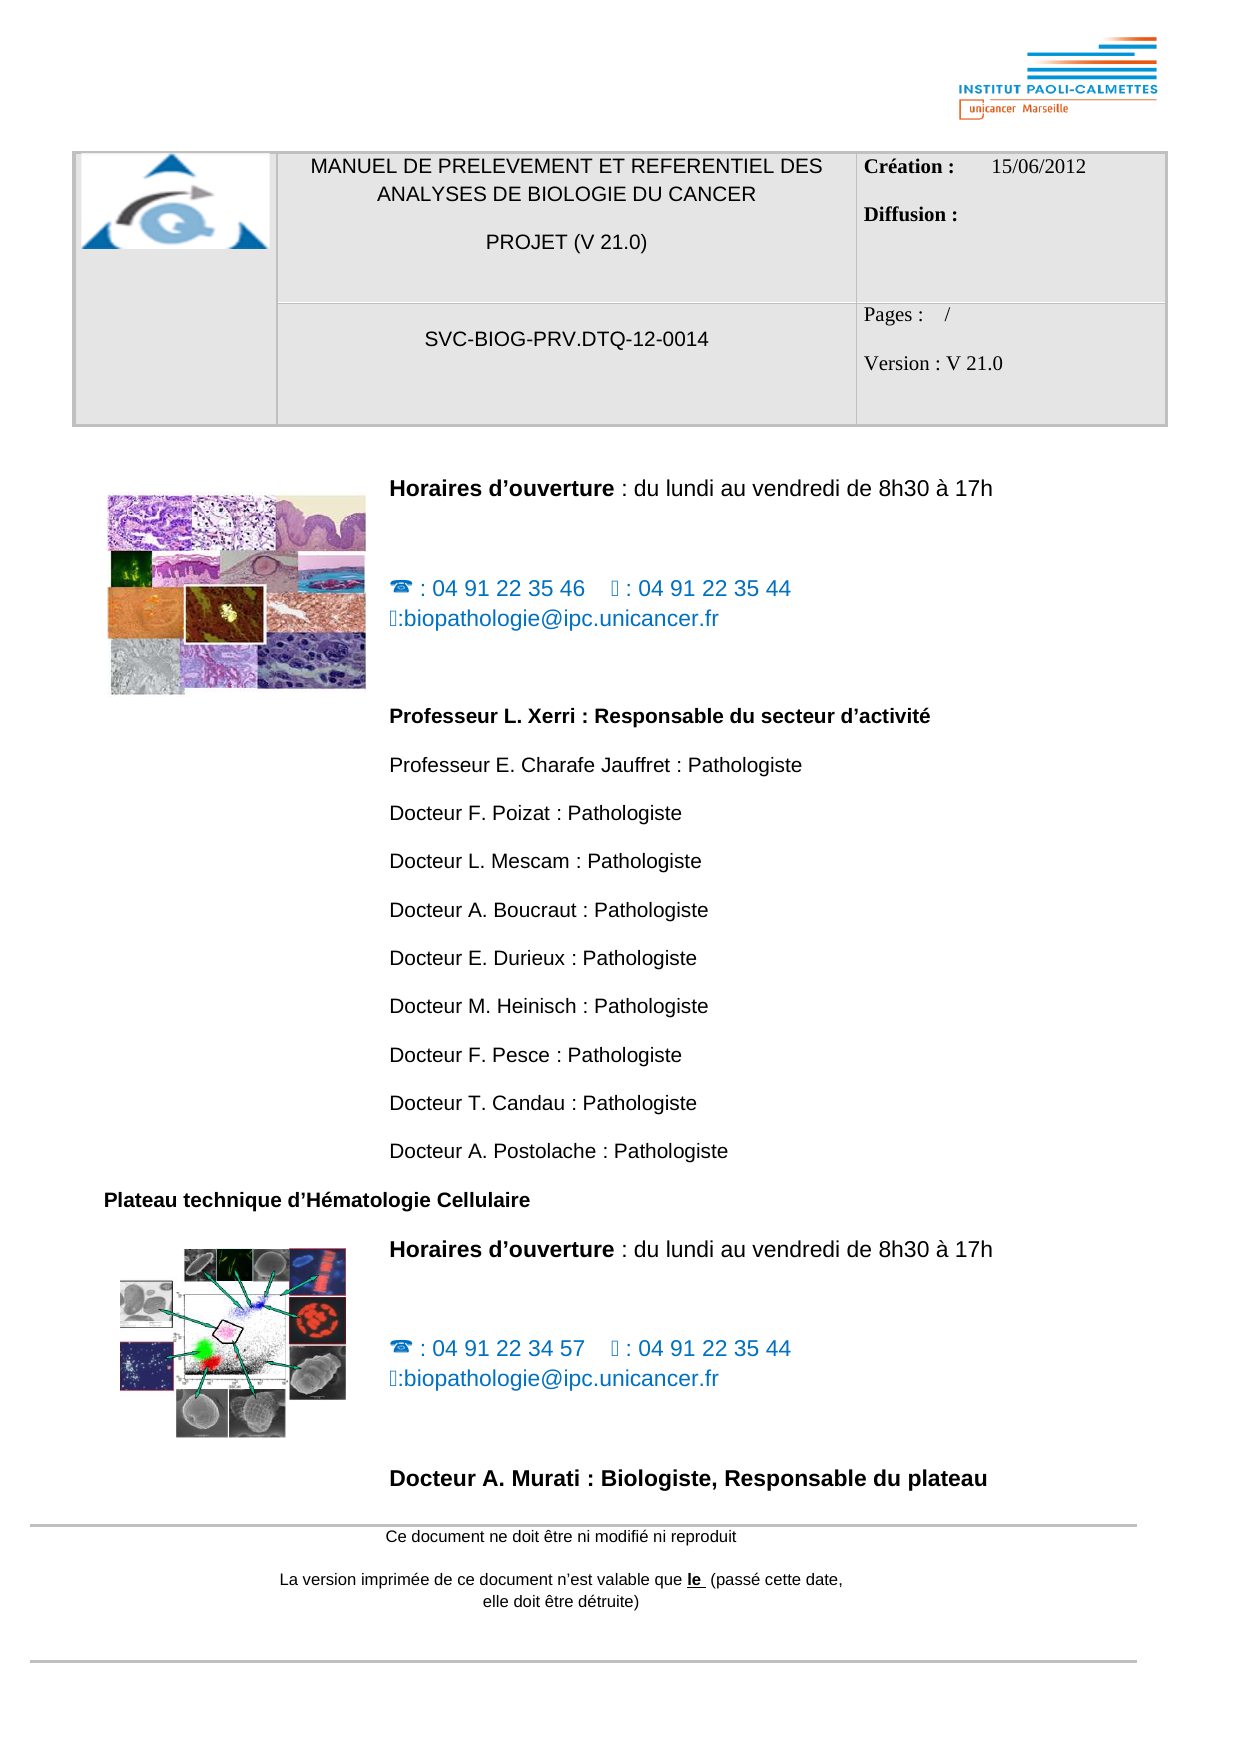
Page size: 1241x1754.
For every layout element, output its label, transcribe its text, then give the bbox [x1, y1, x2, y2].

table_header [92, 1236, 378, 1491]
table_header Horaires d’ouverture : du lundi au vendredi de 8h30 à 17h [378, 1236, 1078, 1335]
table_cell : 04 91 22 35 46 : 04 91 22 35 44 :biopathologie@ipc.unicancer.fr [378, 575, 1060, 704]
picture [107, 492, 367, 697]
table_header [92, 475, 378, 1187]
picture [949, 29, 1167, 127]
table_cell Professeur L. Xerri : Responsable du secteur d’activité [378, 704, 1060, 752]
text Plateau technique d’Hématologie Cellulaire [103, 1187, 1152, 1211]
table_cell Docteur F. Poizat : Pathologiste [378, 801, 1060, 849]
table_header Horaires d’ouverture : du lundi au vendredi de 8h30 à 17h [378, 475, 1060, 574]
table_cell : 04 91 22 34 57 : 04 91 22 35 44 :biopathologie@ipc.unicancer.fr [378, 1335, 1078, 1465]
table_cell Professeur E. Charafe Jauffret : Pathologiste [378, 753, 1060, 801]
table_cell Docteur L. Mescam : Pathologiste [378, 849, 1060, 897]
picture [81, 153, 270, 249]
table_cell Docteur A. Murati : Biologiste, Responsable du plateau technique [378, 1465, 1078, 1491]
picture [120, 1248, 347, 1438]
table_cell Docteur F. Pesce : Pathologiste Docteur T. Candau : Pathologiste Docteur A. Postolache : Pathologiste [378, 1043, 1060, 1187]
table_cell Docteur A. Boucraut : Pathologiste Docteur E. Durieux : Pathologiste Docteur M. Heinisch : Pathologiste [378, 898, 1060, 1042]
